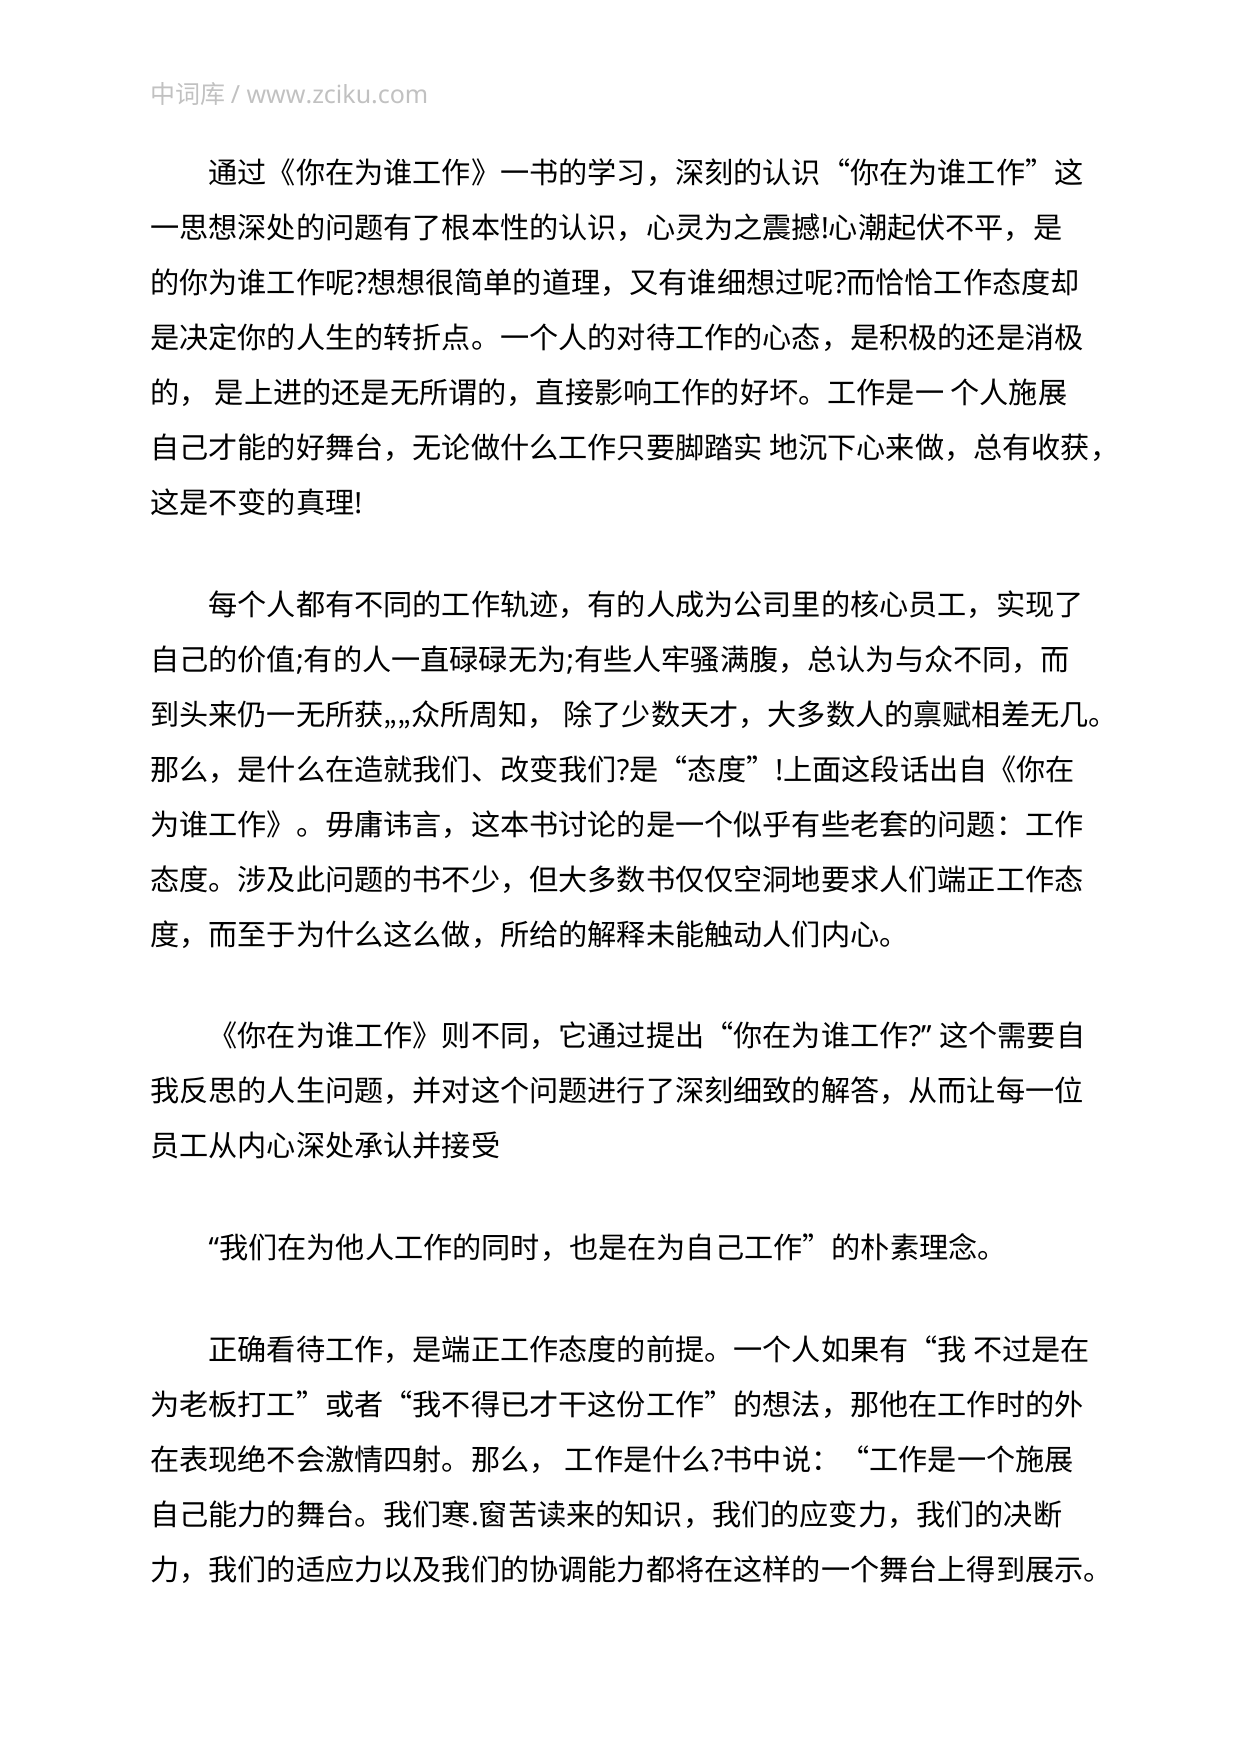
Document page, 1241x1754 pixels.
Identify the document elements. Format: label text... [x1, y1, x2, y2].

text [150, 1327, 1090, 1589]
text 每个人都有不同的工作轨迹，有的人成为公司里的核心员工，实现了自己的价值;有的人一直碌碌无为;有些人牢骚满腹，总认为与众不同，而到头来仍一无所获„„众所周知， 除了少数天才，大多数人的禀赋相差无几。那么，是什么在造就我们、改变我们?是“态度”!上面这段话出自《你在为谁工作》。毋庸讳言，这本书讨论的是一个似乎有些老套的问题：工作态度。涉及此问题的书不少，但大多数书仅仅空洞地要求人们端正工作态度，而至于为什么这么做，所给的解释未能触动人们内心。 [150, 582, 1090, 953]
text “我们在为他人工作的同时，也是在为自己工作”的朴素理念。 [150, 1224, 1090, 1267]
text 《你在为谁工作》则不同，它通过提出“你在为谁工作?” 这个需要自我反思的人生问题，并对这个问题进行了深刻细致的解答，从而让每一位员工从内心深处承认并接受 [150, 1013, 1090, 1165]
text 通过《你在为谁工作》一书的学习，深刻的认识“你在为谁工作”这一思想深处的问题有了根本性的认识，心灵为之震撼!心潮起伏不平，是的你为谁工作呢?想想很简单的道理，又有谁细想过呢?而恰恰工作态度却是决定你的人生的转折点。一个人的对待工作的心态，是积极的还是消极的， 是上进的还是无所谓的，直接影响工作的好坏。工作是一 个人施展自己才能的好舞台，无论做什么工作只要脚踏实 地沉下心来做，总有收获，这是不变的真理! [150, 150, 1090, 522]
